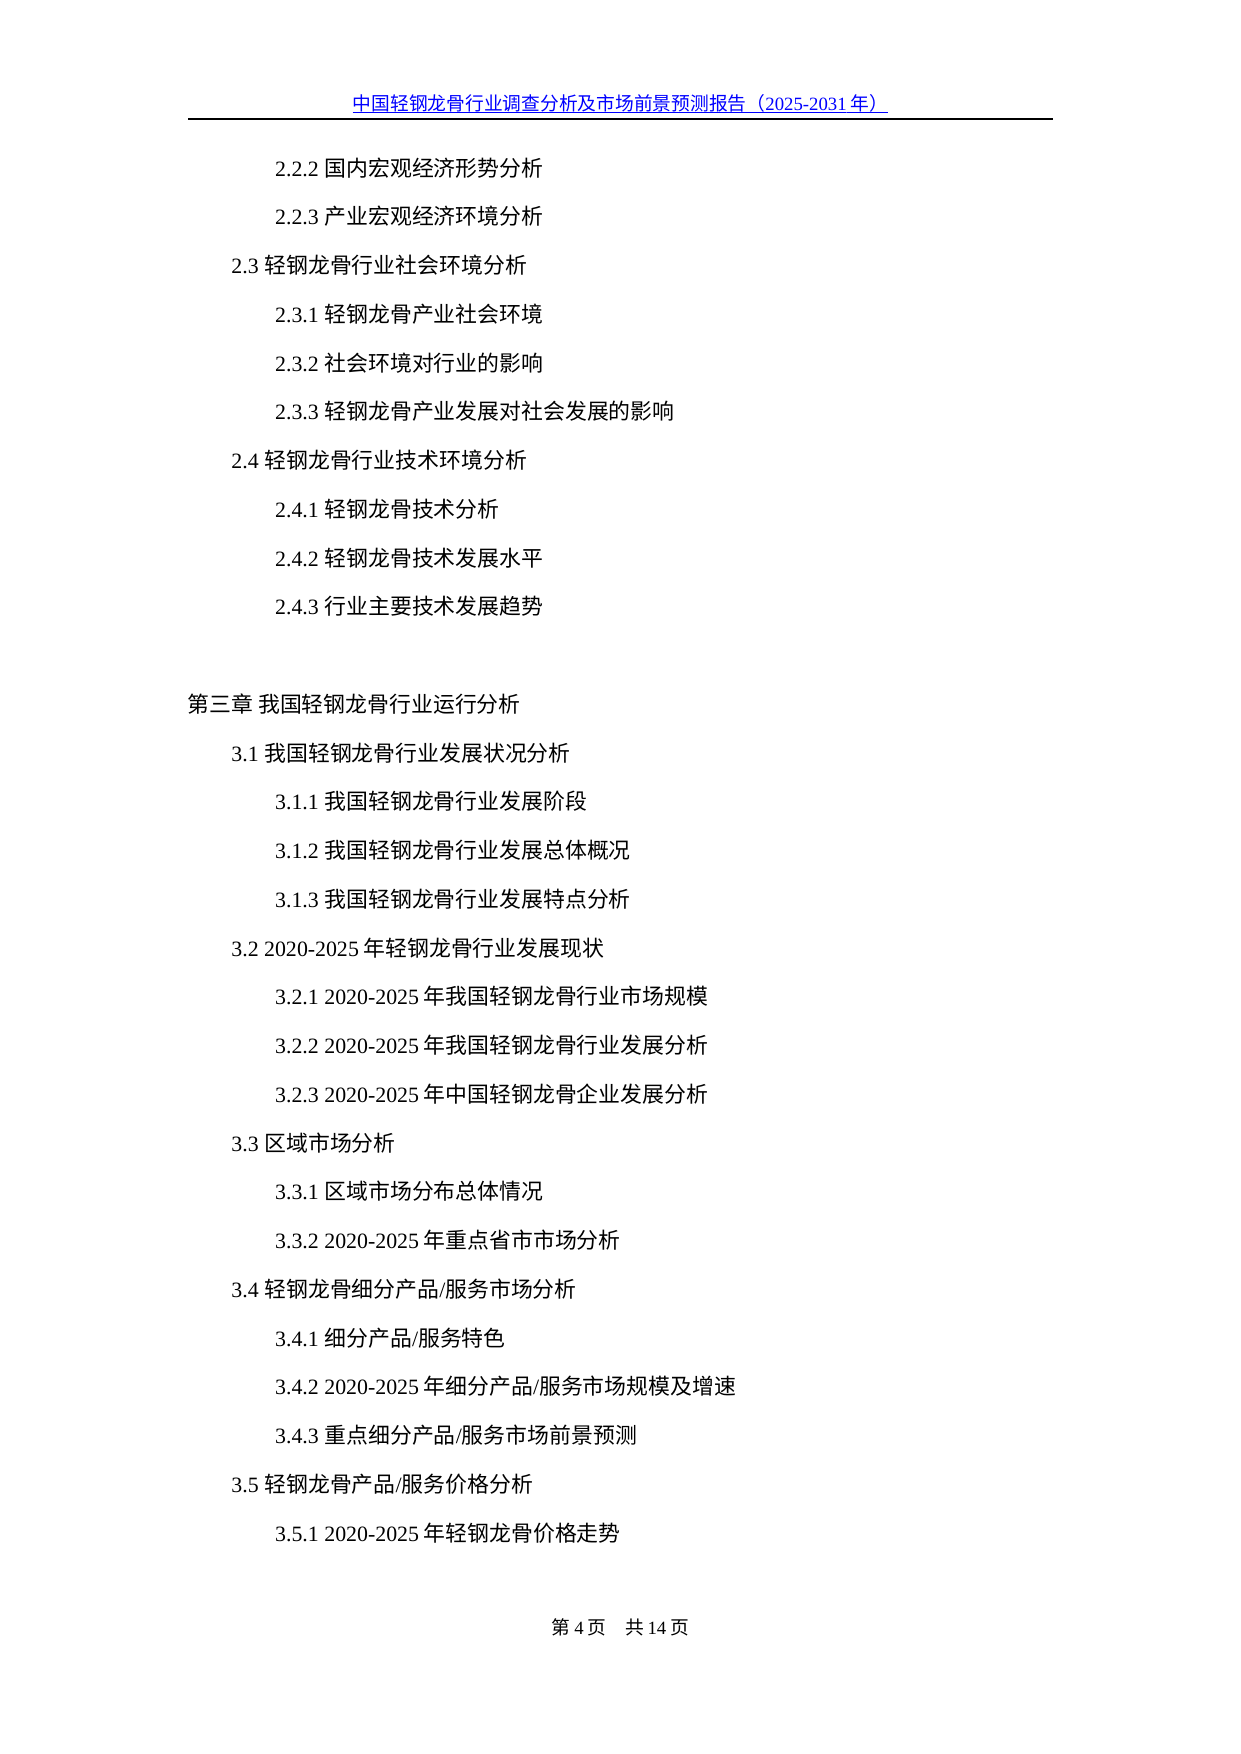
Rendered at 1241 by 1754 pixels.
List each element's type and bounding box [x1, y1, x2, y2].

text [187, 150, 1053, 1548]
